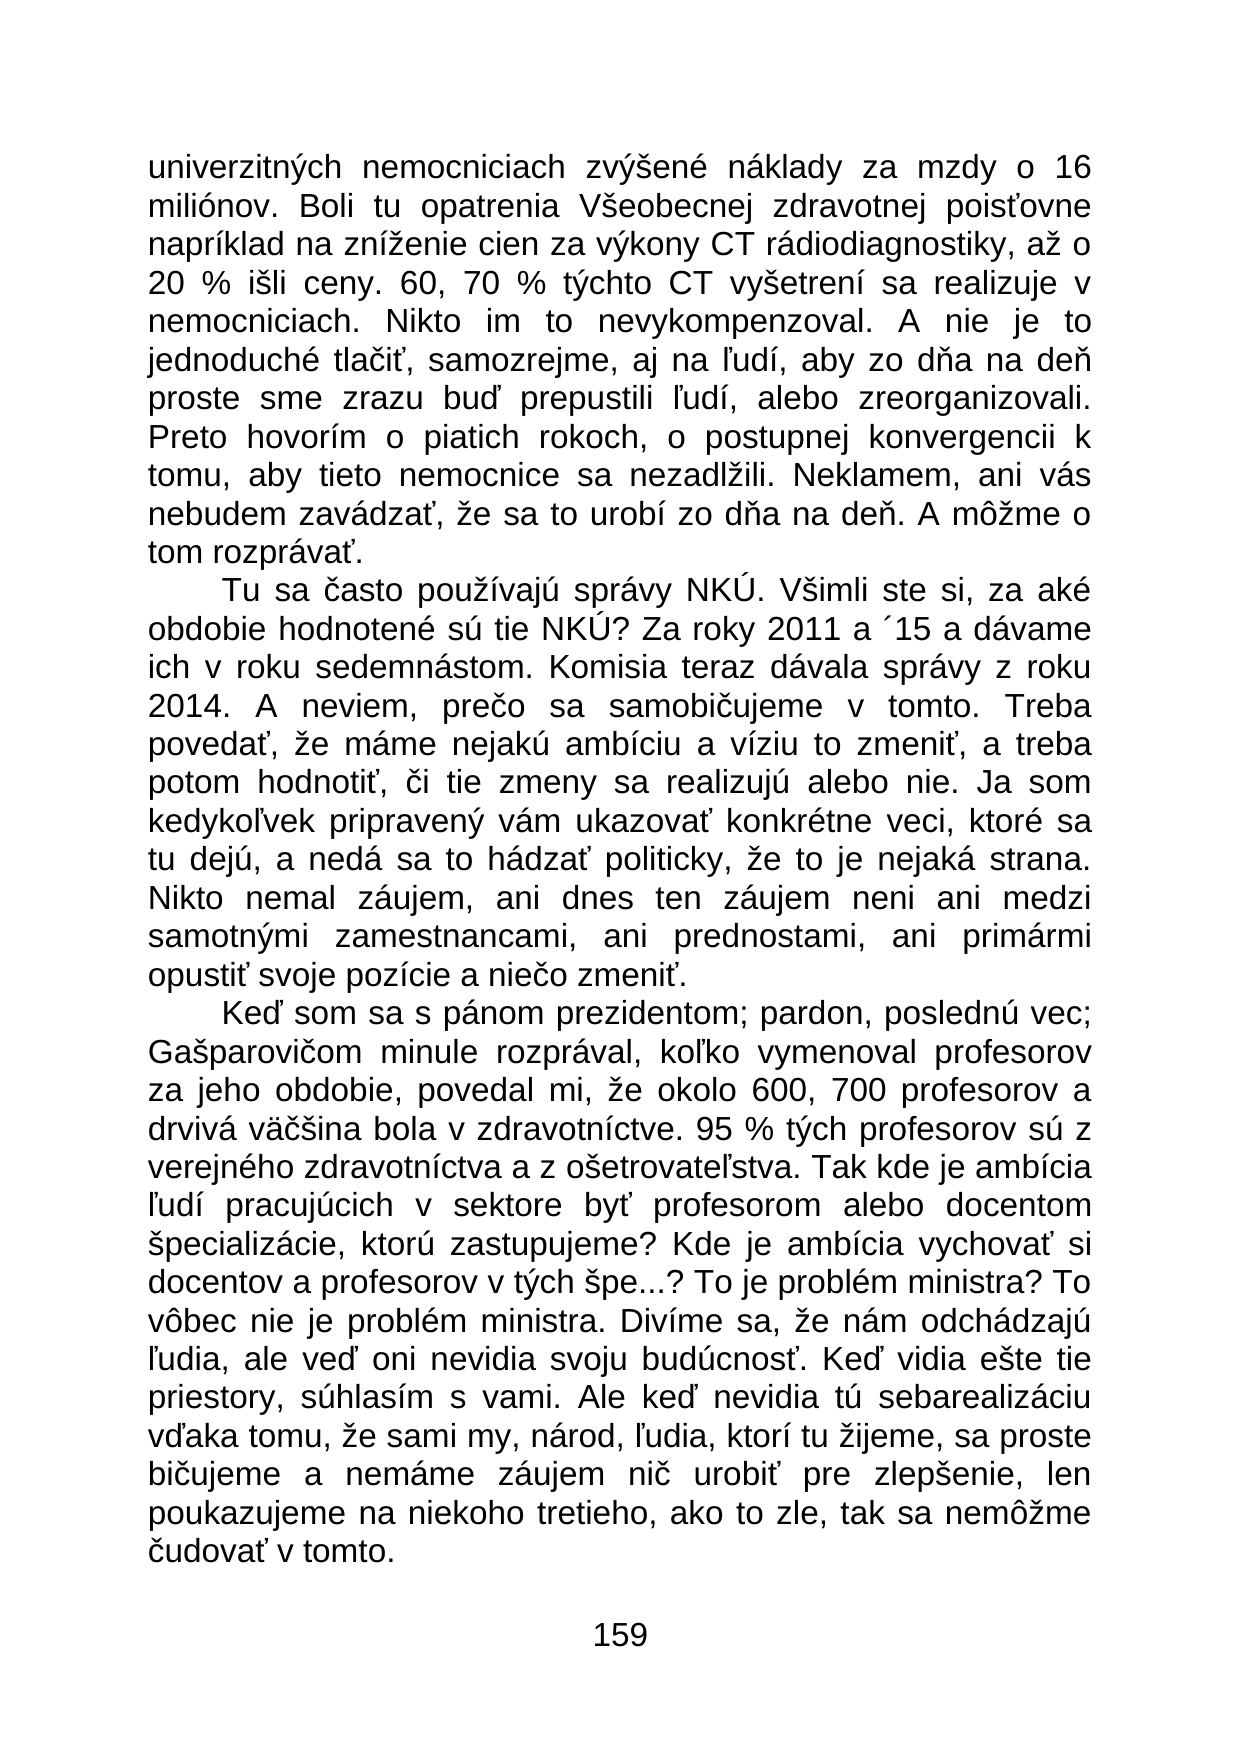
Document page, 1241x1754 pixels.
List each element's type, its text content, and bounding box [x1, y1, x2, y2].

text Tu sa často používajú správy NKÚ. Všimli ste si, za aké obdobie hodnotené sú tie NKÚ? Za roky 2011 a ´15 a dávame ich v roku sedemnástom. Komisia teraz dávala správy z roku 2014. A neviem, prečo sa samobičujeme v tomto. Treba povedať, že máme nejakú ambíciu a víziu to zmeniť, a treba potom hodnotiť, či tie zmeny sa realizujú alebo nie. Ja som kedykoľvek pripravený vám ukazovať konkrétne veci, ktoré sa tu dejú, a nedá sa to hádzať politicky, že to je nejaká strana. Nikto nemal záujem, ani dnes ten záujem neni ani medzi samotnými zamestnancami, ani prednostami, ani primármi opustiť svoje pozície a niečo zmeniť. [148, 570, 1093, 993]
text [148, 148, 1093, 570]
text Keď som sa s pánom prezidentom; pardon, poslednú vec; Gašparovičom minule rozprával, koľko vymenoval profesorov za jeho obdobie, povedal mi, že okolo 600, 700 profesorov a drvivá väčšina bola v zdravotníctve. 95 % tých profesorov sú z verejného zdravotníctva a z ošetrovateľstva. Tak kde je ambícia ľudí pracujúcich v sektore byť profesorom alebo docentom špecializácie, ktorú zastupujeme? Kde je ambícia vychovať si docentov a profesorov v tých špe...? To je problém ministra? To vôbec nie je problém ministra. Divíme sa, že nám odchádzajú ľudia, ale veď oni nevidia svoju budúcnosť. Keď vidia ešte tie priestory, súhlasím s vami. Ale keď nevidia tú sebarealizáciu vďaka tomu, že sami my, národ, ľudia, ktorí tu žijeme, sa proste bičujeme a nemáme záujem nič urobiť pre zlepšenie, len poukazujeme na niekoho tretieho, ako to zle, tak sa nemôžme čudovať v tomto. [148, 993, 1093, 1570]
